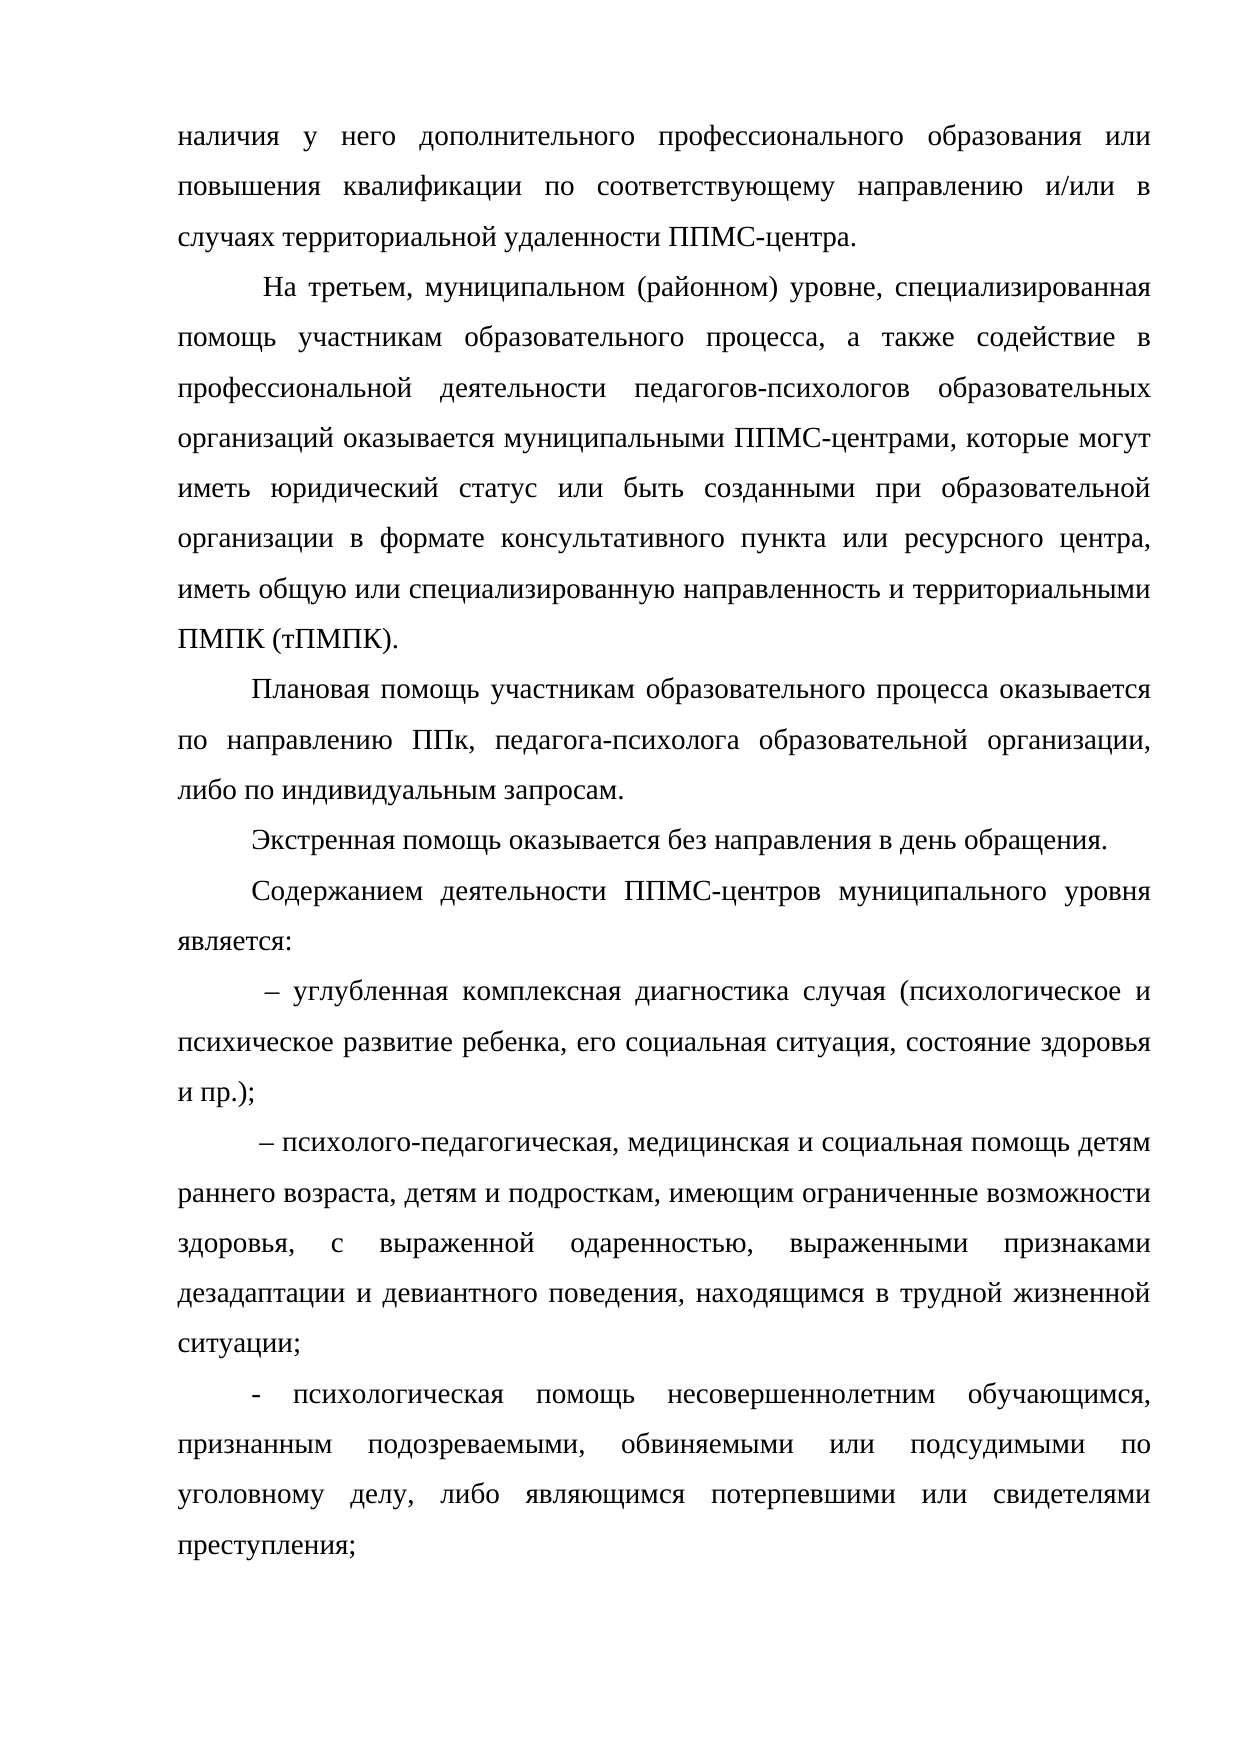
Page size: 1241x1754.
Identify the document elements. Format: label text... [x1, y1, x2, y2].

text На третьем, муниципальном (районном) уровне, специализированная помощь участникам образовательного процесса, а также содействие в профессиональной деятельности педагогов-психологов образовательных организаций оказывается муниципальными ППМС-центрами, которые могут иметь юридический статус или быть созданными при образовательной организации в формате консультативного пункта или ресурсного центра, иметь общую или специализированную направленность и территориальными ПМПК (тПМПК). [177, 269, 1152, 655]
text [177, 118, 1152, 252]
text – психолого-педагогическая, медицинская и социальная помощь детям раннего возраста, детям и подросткам, имеющим ограниченные возможности здоровья, с выраженной одаренностью, выраженными признаками дезадаптации и девиантного поведения, находящимся в трудной жизненной ситуации; [177, 1124, 1152, 1359]
text Содержанием деятельности ППМС-центров муниципального уровня является: [177, 873, 1152, 957]
text - психологическая помощь несовершеннолетним обучающимся, признанным подозреваемыми, обвиняемыми или подсудимыми по уголовному делу, либо являющимся потерпевшими или свидетелями преступления; [177, 1376, 1152, 1560]
text Экстренная помощь оказывается без направления в день обращения. [177, 822, 1152, 856]
text – углубленная комплексная диагностика случая (психологическое и психическое развитие ребенка, его социальная ситуация, состояние здоровья и пр.); [177, 973, 1152, 1108]
text Плановая помощь участникам образовательного процесса оказывается по направлению ППк, педагога-психолога образовательной организации, либо по индивидуальным запросам. [177, 672, 1152, 806]
